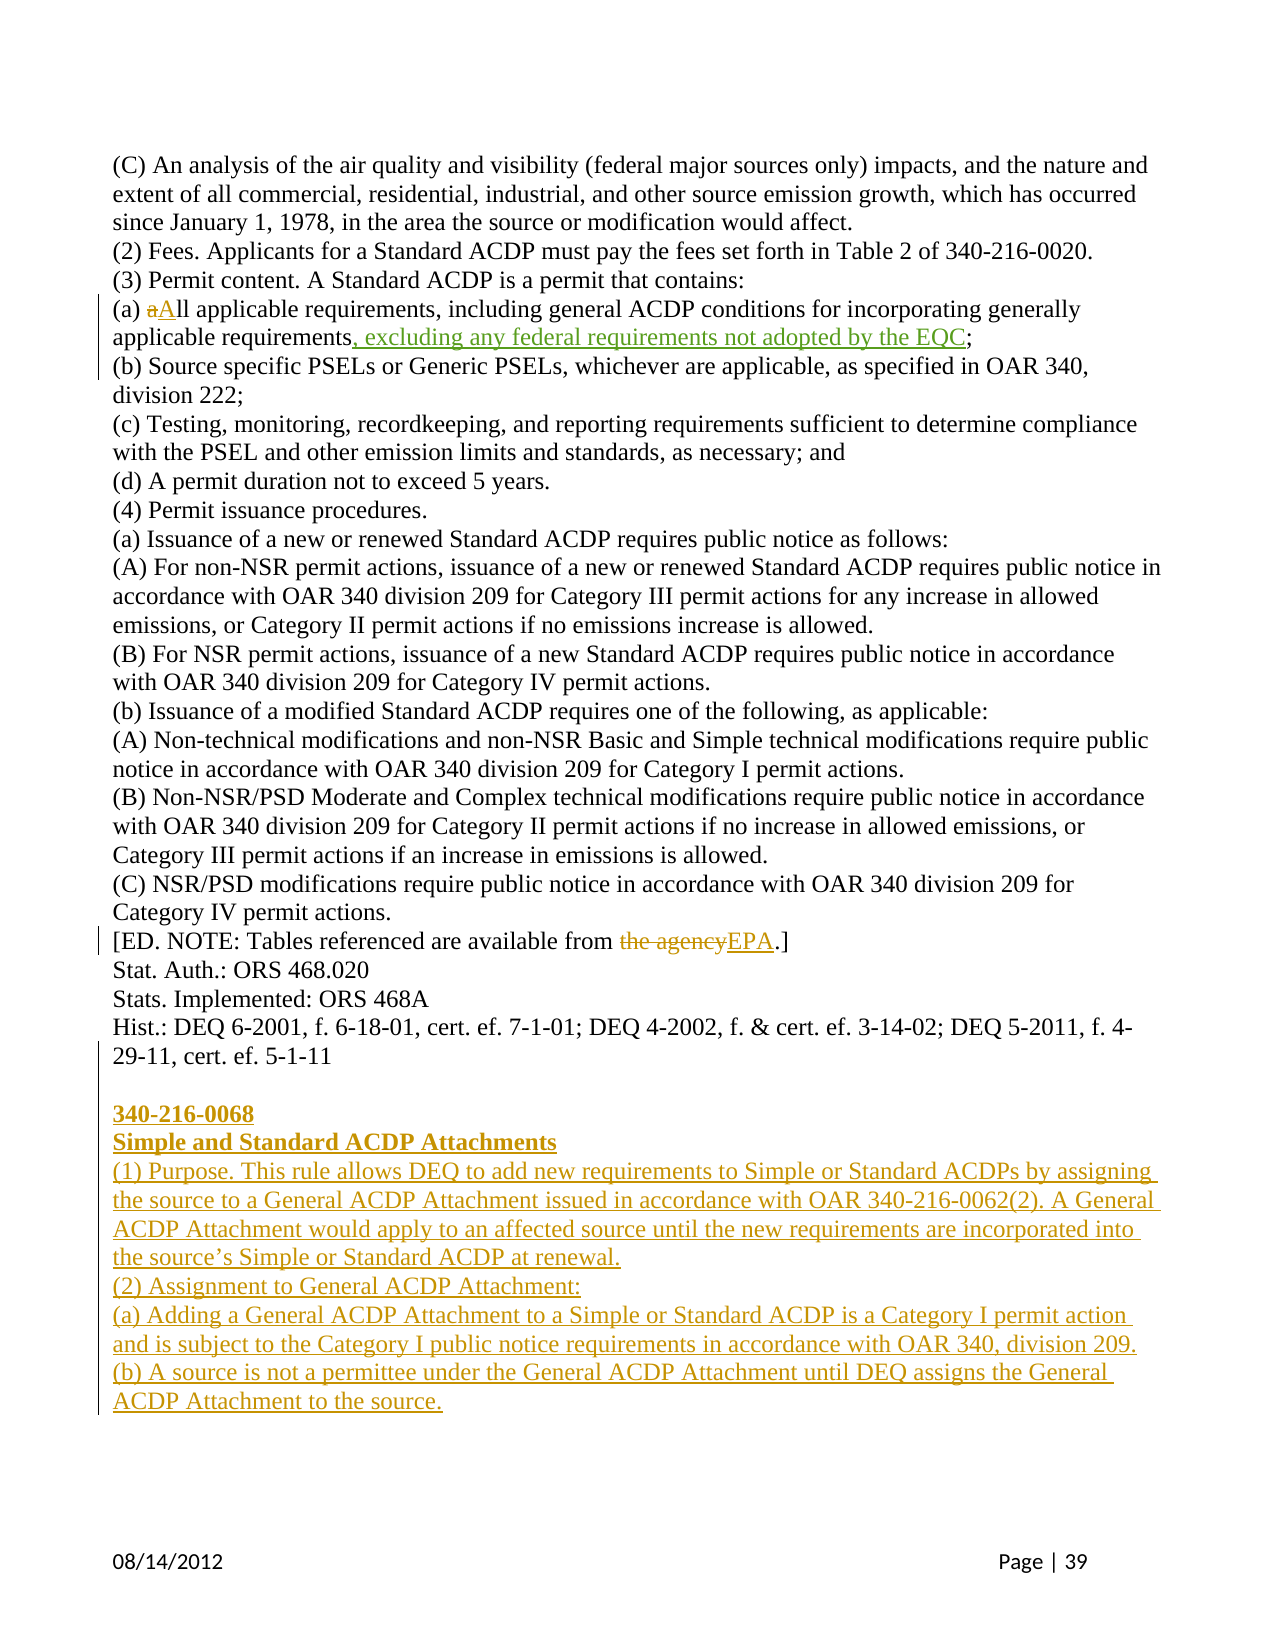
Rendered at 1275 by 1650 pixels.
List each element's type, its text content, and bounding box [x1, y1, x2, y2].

text (a) Issuance of a new or renewed Standard ACDP requires public notice as follows: [112, 524, 1162, 552]
text (b) Source specific PSELs or Generic PSELs, whichever are applicable, as specified in OAR 340, division 222; [112, 351, 1162, 409]
text (C) An analysis of the air quality and visibility (federal major sources only) impacts, and the nature and extent of all commercial, residential, industrial, and other source emission growth, which has occurred since January 1, 1978, in the area the source or modification would affect. [112, 150, 1162, 236]
text (B) For NSR permit actions, issuance of a new Standard ACDP requires public notice in accordance with OAR 340 division 209 for Category IV permit actions. [112, 639, 1162, 696]
text (B) Non-NSR/PSD Moderate and Complex technical modifications require public notice in accordance with OAR 340 division 209 for Category II permit actions if no increase in allowed emissions, or Category III permit actions if an increase in emissions is allowed. [112, 782, 1162, 869]
text Stat. Auth.: ORS 468.020 Stats. Implemented: ORS 468A Hist.: DEQ 6-2001, f. 6-18-01, cert. ef. 7-1-01; DEQ 4-2002, f. & cert. ef. 3-14-02; DEQ 5-2011, f. 4-29-11, cert. ef. 5-1-11 [112, 955, 1162, 1070]
text (A) Non-technical modifications and non-NSR Basic and Simple technical modifications require public notice in accordance with OAR 340 division 209 for Category I permit actions. [112, 725, 1162, 782]
text (c) Testing, monitoring, recordkeeping, and reporting requirements sufficient to determine compliance with the PSEL and other emission limits and standards, as necessary; and [112, 409, 1162, 466]
text [ED. NOTE: Tables referenced are available from .] [112, 926, 1162, 955]
text (a) ll applicable requirements, including general ACDP conditions for incorporating generally applicable requirements; [112, 294, 1162, 351]
text (C) NSR/PSD modifications require public notice in accordance with OAR 340 division 209 for Category IV permit actions. [112, 869, 1162, 926]
text (4) Permit issuance procedures. [112, 495, 1162, 524]
text (d) A permit duration not to exceed 5 years. [112, 466, 1162, 495]
text (2) Fees. Applicants for a Standard ACDP must pay the fees set forth in Table 2 of 340-216-0020. [112, 236, 1162, 265]
text (b) Issuance of a modified Standard ACDP requires one of the following, as applicable: [112, 696, 1162, 725]
text (3) Permit content. A Standard ACDP is a permit that contains: [112, 265, 1162, 294]
text (A) For non-NSR permit actions, issuance of a new or renewed Standard ACDP requires public notice in accordance with OAR 340 division 209 for Category III permit actions for any increase in allowed emissions, or Category II permit actions if no emissions increase is allowed. [112, 552, 1162, 639]
